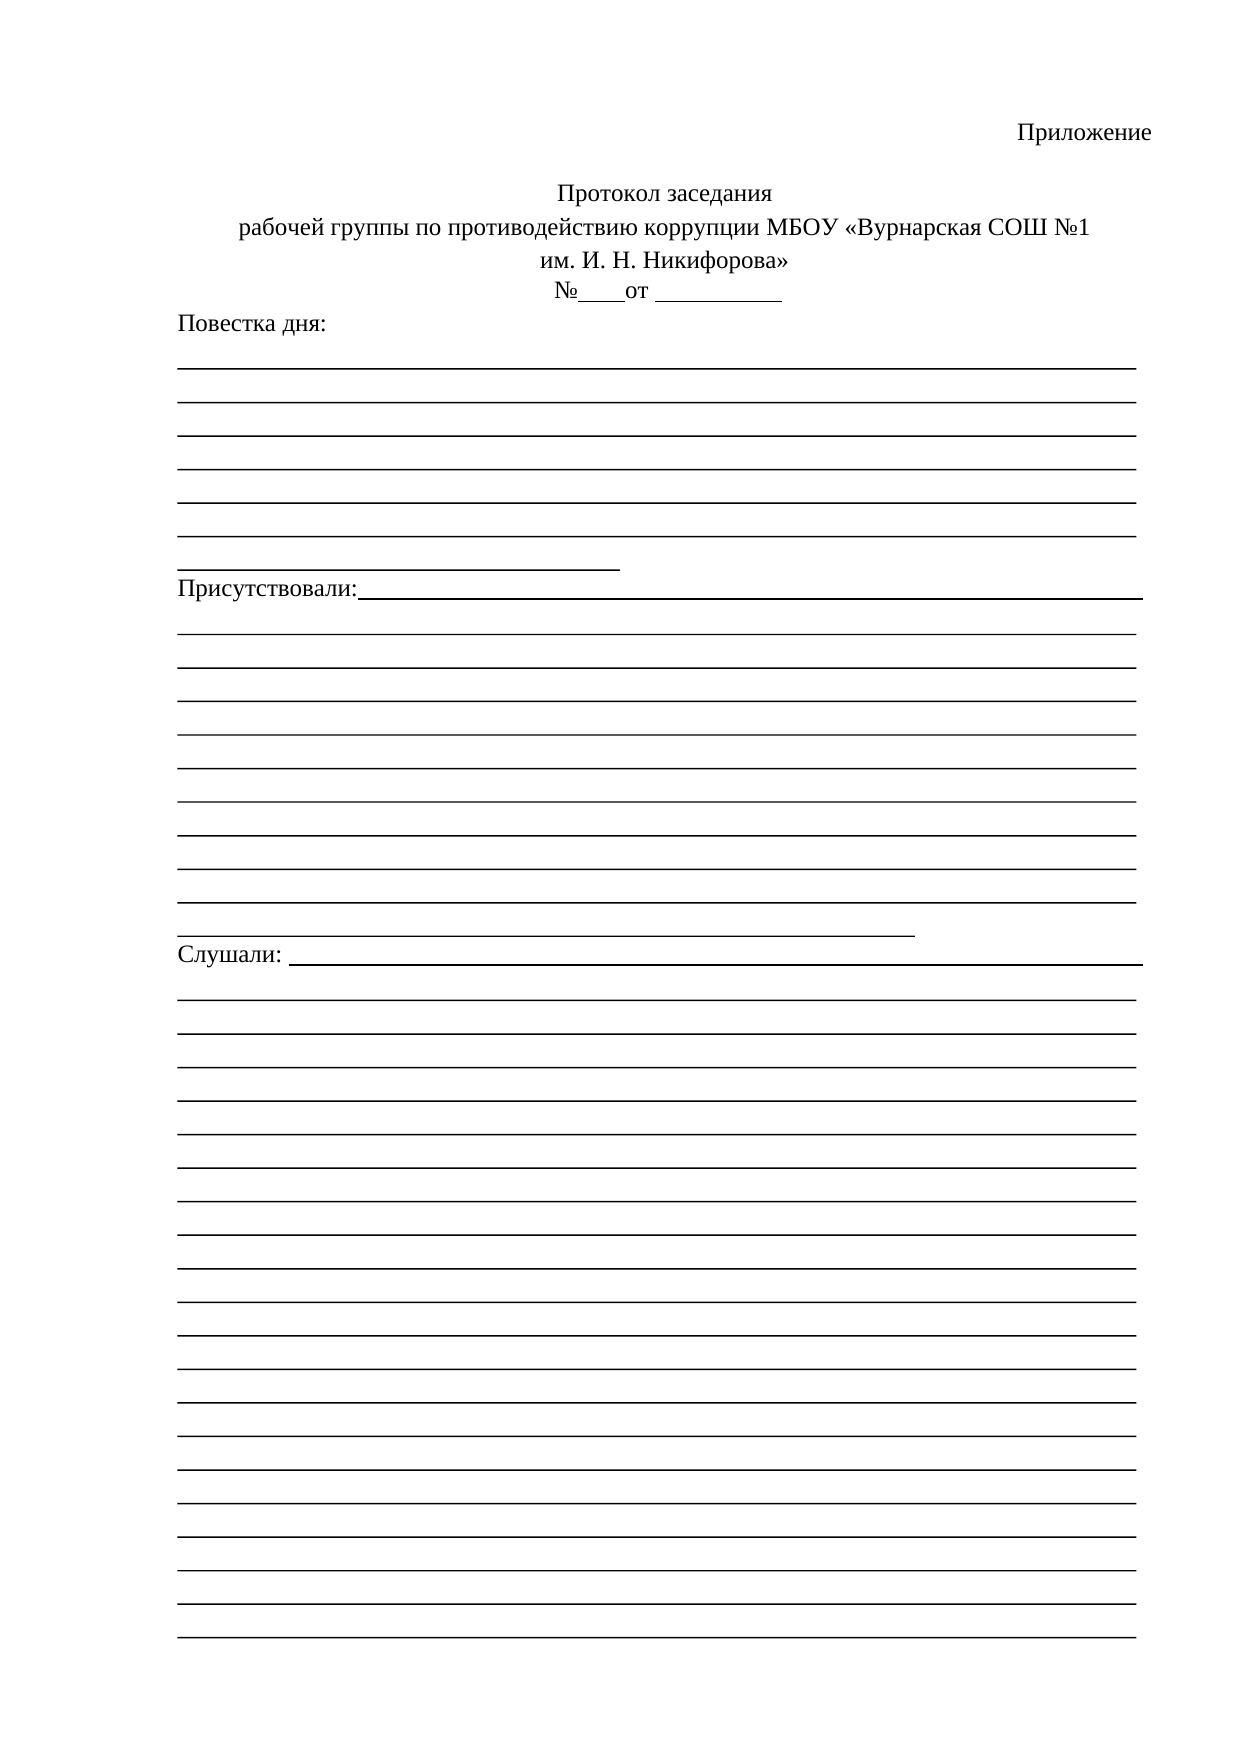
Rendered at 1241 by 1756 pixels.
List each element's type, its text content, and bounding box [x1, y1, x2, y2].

text им. И. Н. Никифорова» [163, 242, 1165, 276]
text Приложение [146, 117, 1152, 146]
text рабочей группы по противодействию коррупции МБОУ «Вурнарская СОШ №1 [163, 208, 1165, 242]
text Присутствовали: [177, 567, 1165, 603]
text Протокол заседания [164, 175, 1165, 208]
text № от [171, 276, 1165, 304]
text Слушали: [177, 933, 1165, 969]
text Повестка дня: [177, 304, 1165, 338]
